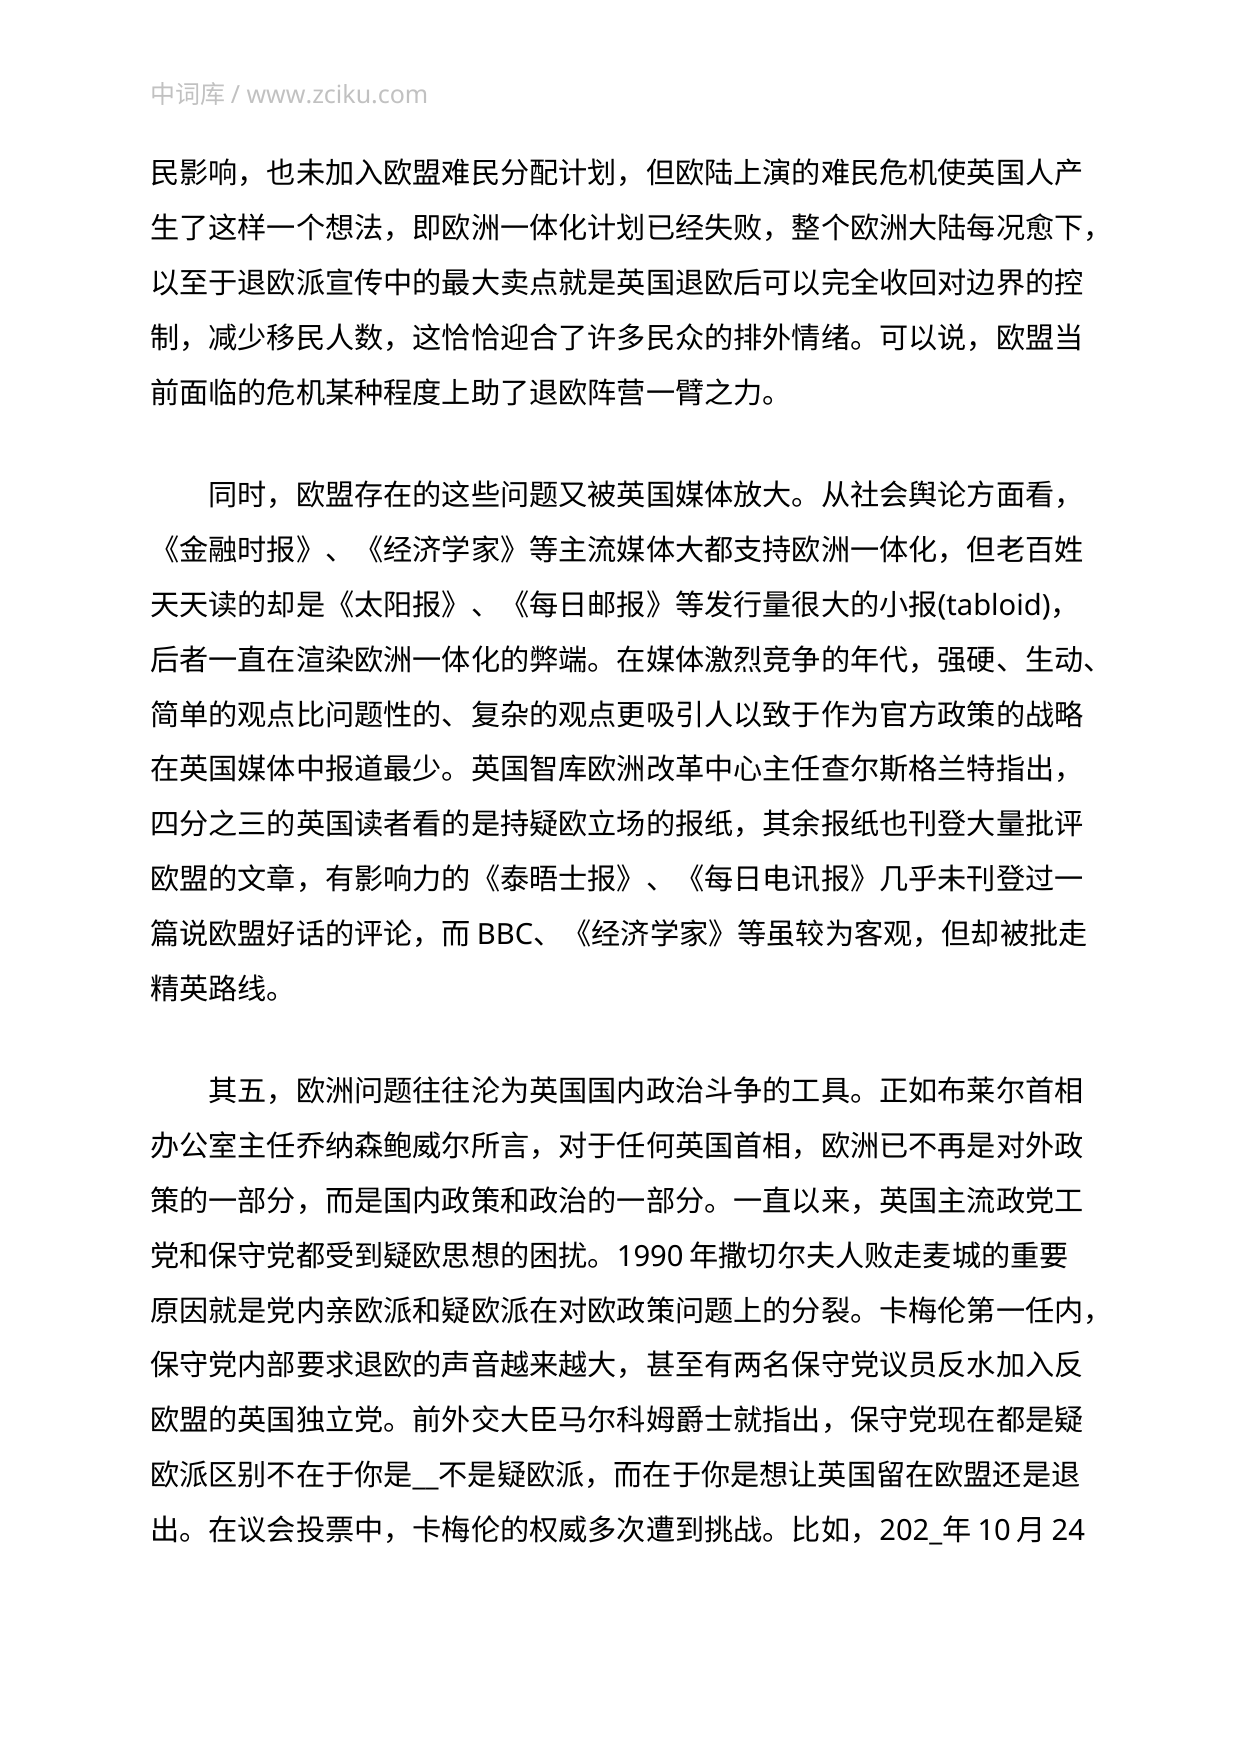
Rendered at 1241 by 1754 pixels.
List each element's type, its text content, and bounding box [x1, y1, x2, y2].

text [150, 150, 1090, 412]
text 同时，欧盟存在的这些问题又被英国媒体放大。从社会舆论方面看，《金融时报》、《经济学家》等主流媒体大都支持欧洲一体化，但老百姓天天读的却是《太阳报》、《每日邮报》等发行量很大的小报(tabloid)，后者一直在渲染欧洲一体化的弊端。在媒体激烈竞争的年代，强硬、生动、简单的观点比问题性的、复杂的观点更吸引人以致于作为官方政策的战略在英国媒体中报道最少。英国智库欧洲改革中心主任查尔斯格兰特指出，四分之三的英国读者看的是持疑欧立场的报纸，其余报纸也刊登大量批评欧盟的文章，有影响力的《泰晤士报》、《每日电讯报》几乎未刊登过一篇说欧盟好话的评论，而BBC、《经济学家》等虽较为客观，但却被批走精英路线。 [150, 471, 1090, 1008]
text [150, 1067, 1090, 1549]
